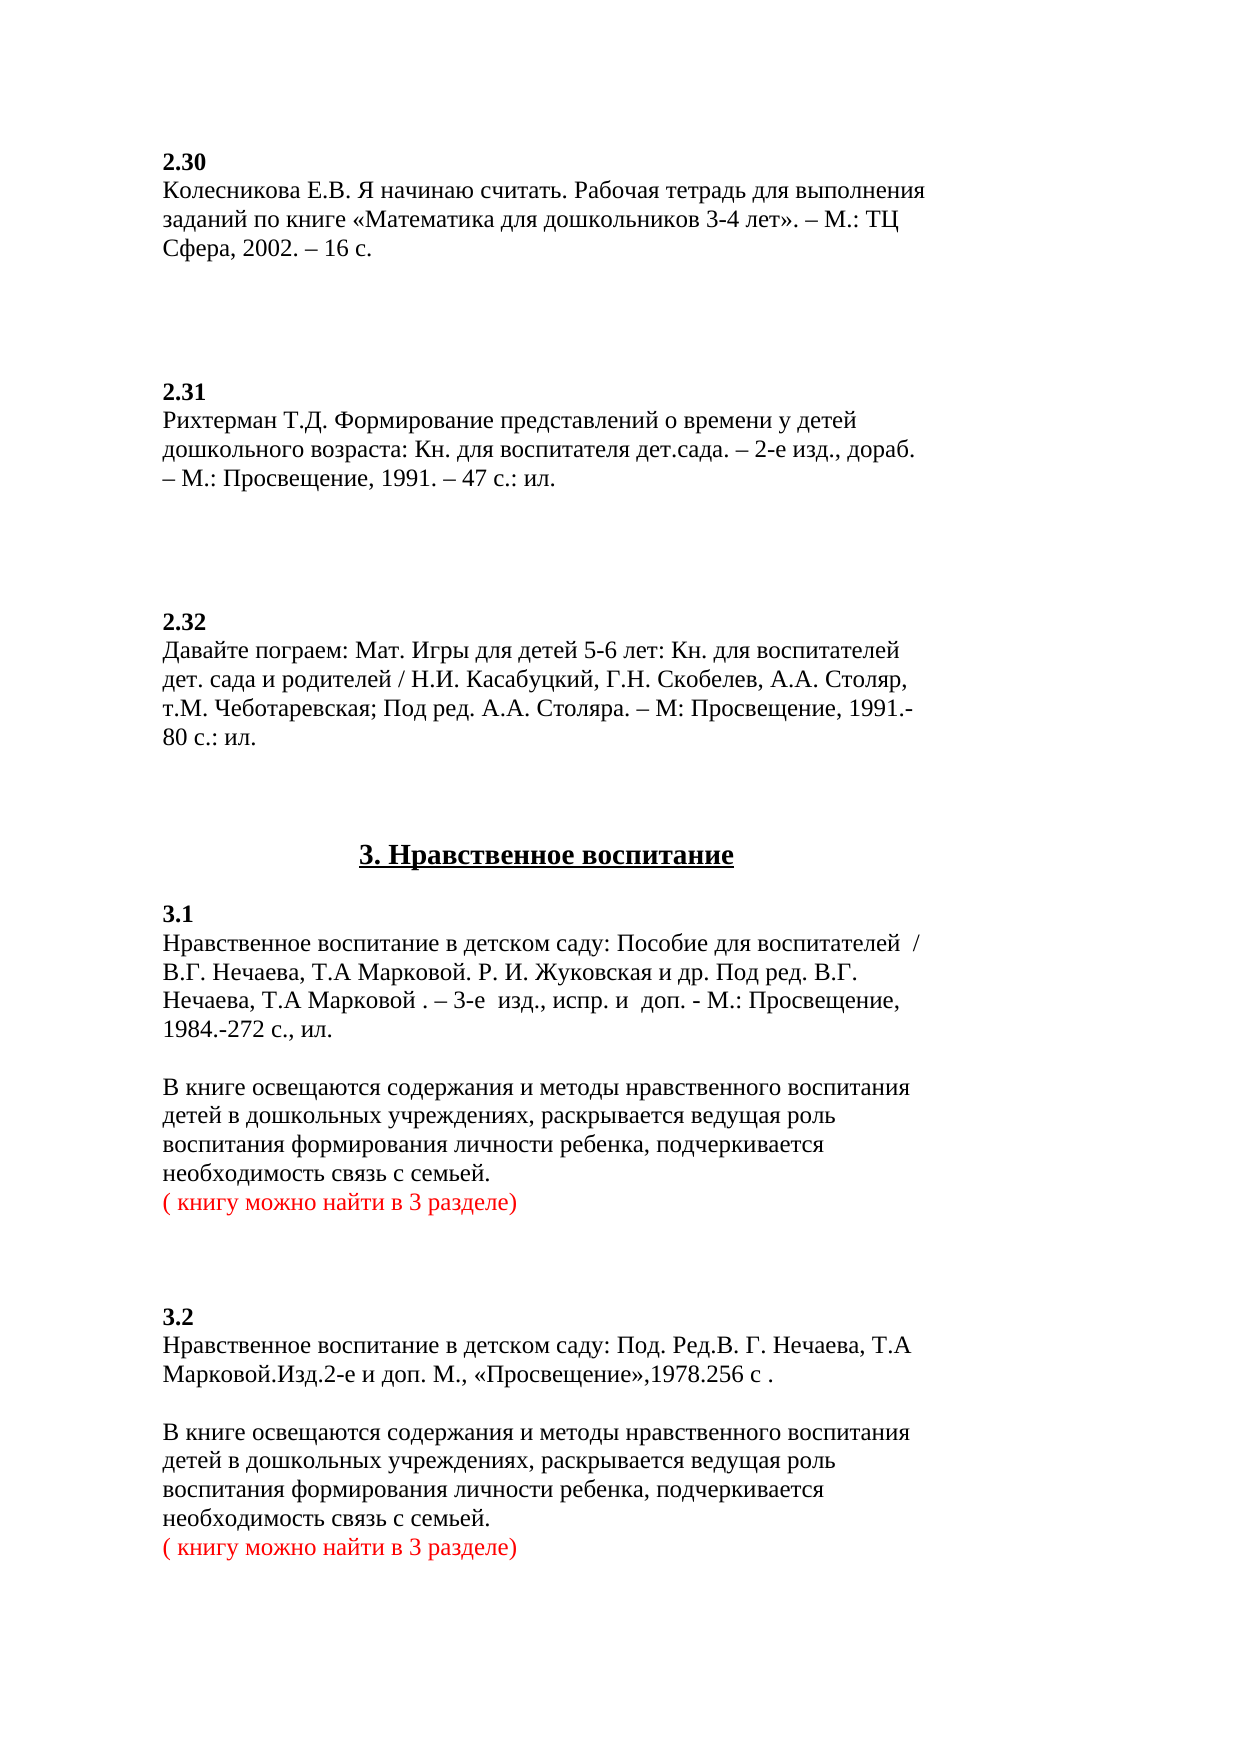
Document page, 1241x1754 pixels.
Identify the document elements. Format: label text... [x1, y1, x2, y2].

text 2.30 [162, 147, 930, 176]
text Колесникова Е.В. Я начинаю считать. Рабочая тетрадь для выполнения заданий по книге «Математика для дошкольников 3-4 лет». – М.: ТЦ Сфера, 2002. – 16 с. [162, 176, 930, 262]
text 3. Нравственное воспитание [162, 837, 930, 870]
text ( книгу можно найти в 3 разделе) [162, 1532, 930, 1560]
text 3.2 [162, 1302, 930, 1330]
text 2.32 [162, 607, 930, 636]
text 2.31 [162, 377, 930, 406]
text ( книгу можно найти в 3 разделе) [162, 1187, 930, 1215]
text 3.1 [162, 899, 930, 928]
text В книге освещаются содержания и методы нравственного воспитания детей в дошкольных учреждениях, раскрывается ведущая роль воспитания формирования личности ребенка, подчеркивается необходимость связь с семьей. [162, 1072, 930, 1187]
text Рихтерман Т.Д. Формирование представлений о времени у детей дошкольного возраста: Кн. для воспитателя дет.сада. – 2-е изд., дораб. – М.: Просвещение, 1991. – 47 с.: ил. [162, 406, 930, 492]
text Нравственное воспитание в детском саду: Под. Ред.В. Г. Нечаева, Т.А Марковой.Изд.2-е и доп. М., «Просвещение»,1978.256 с . [162, 1330, 930, 1388]
text Давайте пограем: Мат. Игры для детей 5-6 лет: Кн. для воспитателей дет. сада и родителей / Н.И. Касабуцкий, Г.Н. Скобелев, А.А. Столяр, т.М. Чеботаревская; Под ред. А.А. Столяра. – М: Просвещение, 1991.- 80 с.: ил. [162, 636, 930, 751]
text В книге освещаются содержания и методы нравственного воспитания детей в дошкольных учреждениях, раскрывается ведущая роль воспитания формирования личности ребенка, подчеркивается необходимость связь с семьей. [162, 1417, 930, 1532]
text Нравственное воспитание в детском саду: Пособие для воспитателей / В.Г. Нечаева, Т.А Марковой. Р. И. Жуковская и др. Под ред. В.Г. Нечаева, Т.А Марковой . – 3-е изд., испр. и доп. - М.: Просвещение, 1984.-272 с., ил. [162, 928, 930, 1043]
